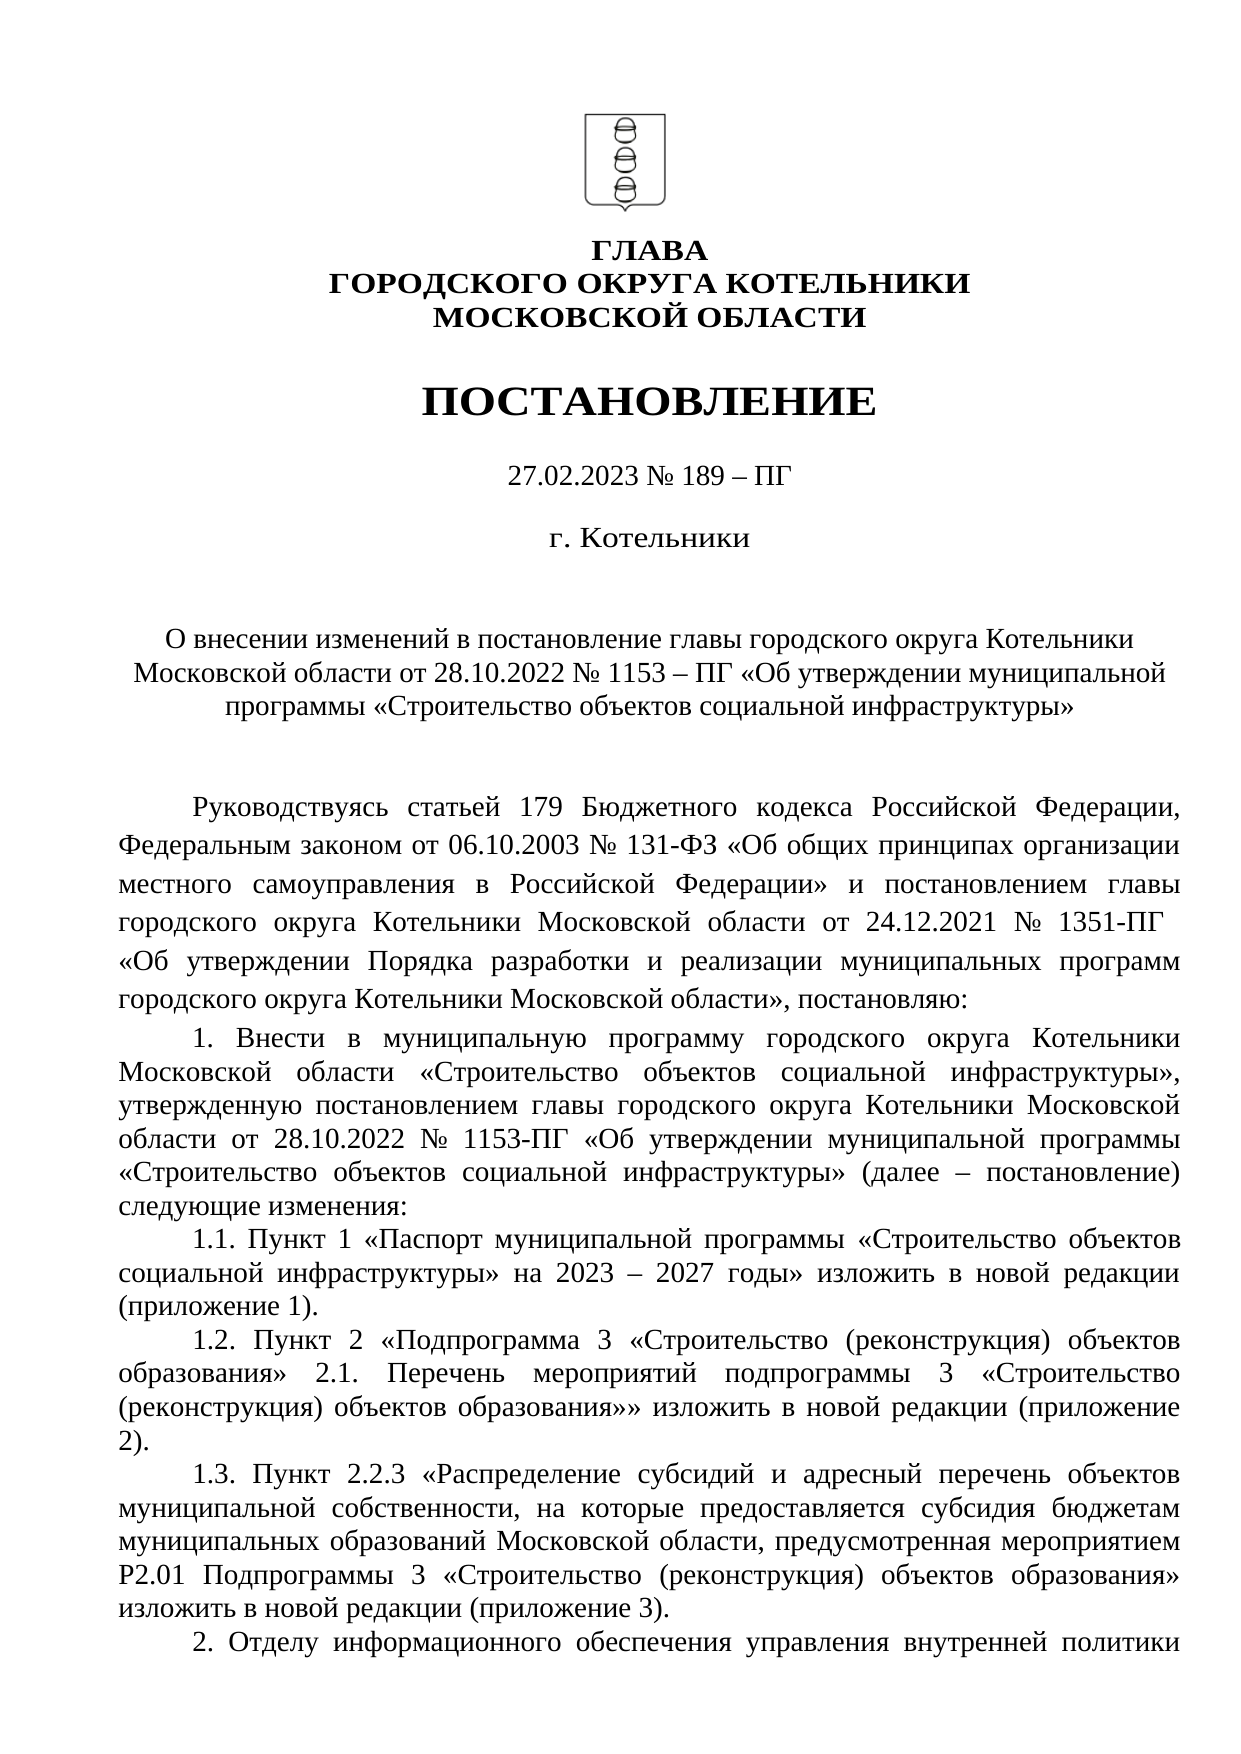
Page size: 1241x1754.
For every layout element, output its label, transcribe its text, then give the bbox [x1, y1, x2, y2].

text 1. Внести в муниципальную программу городского округа Котельники Московской области «Строительство объектов социальной инфраструктуры», утвержденную постановлением главы городского округа Котельники Московской области от 28.10.2022 № 1153-ПГ «Об утверждении муниципальной программы «Строительство объектов социальной инфраструктуры» (далее – постановление) следующие изменения: [118, 1020, 1181, 1221]
text г. Котельники [118, 521, 1181, 554]
text 27.02.2023 № 189 – ПГ [118, 458, 1181, 492]
text 1.3. Пункт 2.2.3 «Распределение субсидий и адресный перечень объектов муниципальной собственности, на которые предоставляется субсидия бюджетам муниципальных образований Московской области, предусмотренная мероприятием Р2.01 Подпрограммы 3 «Строительство (реконструкция) объектов образования» изложить в новой редакции (приложение 3). [118, 1456, 1181, 1624]
picture [583, 108, 668, 213]
text 1.1. Пункт 1 «Паспорт муниципальной программы «Строительство объектов социальной инфраструктуры» на 2023 – 2027 годы» изложить в новой редакции (приложение 1). [118, 1221, 1181, 1322]
text Руководствуясь статьей 179 Бюджетного кодекса Российской Федерации, Федеральным законом от 06.10.2003 № 131-ФЗ «Об общих принципах организации местного самоуправления в Российской Федерации» и постановлением главы городского округа Котельники Московской области от 24.12.2021 № 1351-ПГ «Об утверждении Порядка разработки и реализации муниципальных программ городского округа Котельники Московской области», постановляю: [118, 789, 1181, 1015]
text О внесении изменений в постановление главы городского округа Котельники Московской области от 28.10.2022 № 1153 – ПГ «Об утверждении муниципальной программы «Строительство объектов социальной инфраструктуры» [118, 621, 1181, 722]
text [118, 1624, 1181, 1657]
text 1.2. Пункт 2 «Подпрограмма 3 «Строительство (реконструкция) объектов образования» 2.1. Перечень мероприятий подпрограммы 3 «Строительство (реконструкция) объектов образования»» изложить в новой редакции (приложение 2). [118, 1322, 1181, 1456]
text ГЛАВА ГОРОДСКОГО ОКРУГА КОТЕЛЬНИКИ МОСКОВСКОЙ ОБЛАСТИ [118, 233, 1181, 334]
text ПОСТАНОВЛЕНИЕ [118, 377, 1181, 425]
